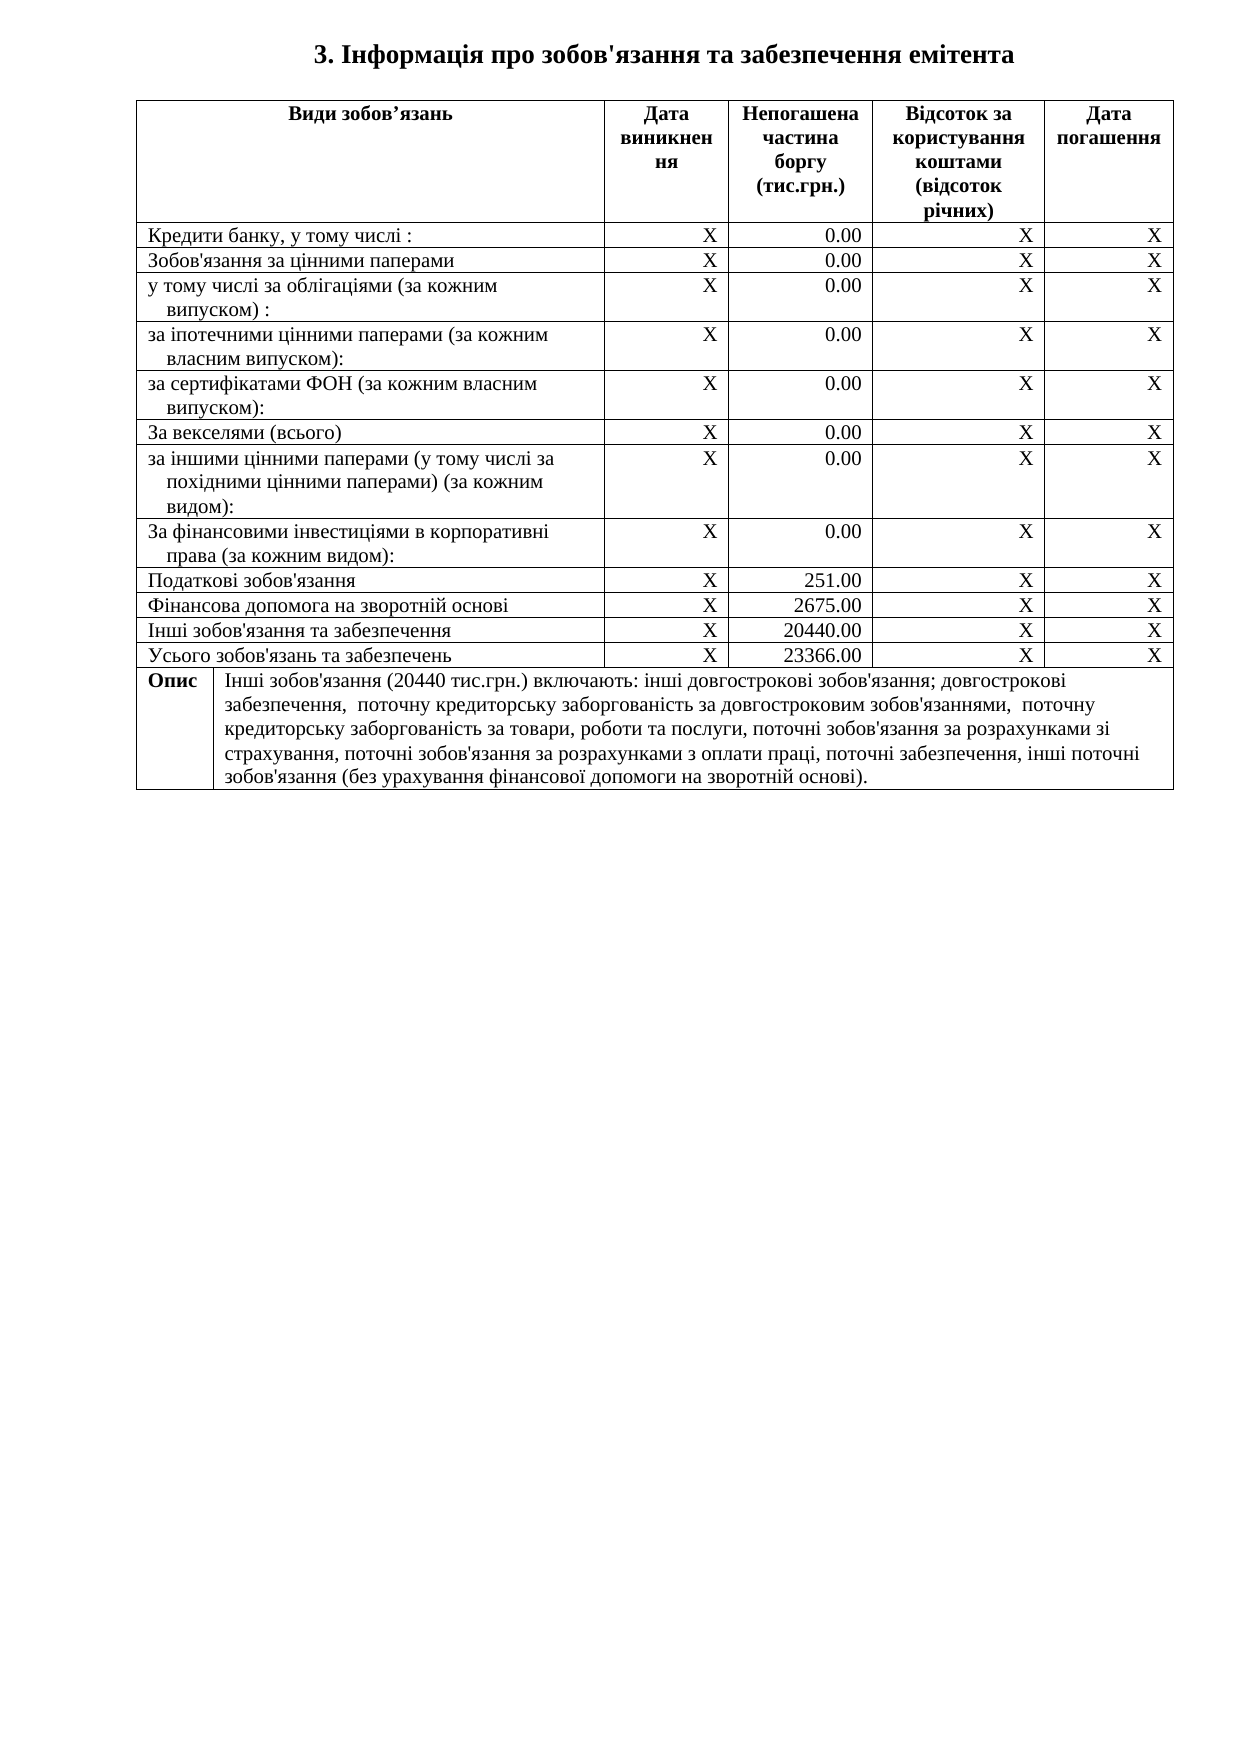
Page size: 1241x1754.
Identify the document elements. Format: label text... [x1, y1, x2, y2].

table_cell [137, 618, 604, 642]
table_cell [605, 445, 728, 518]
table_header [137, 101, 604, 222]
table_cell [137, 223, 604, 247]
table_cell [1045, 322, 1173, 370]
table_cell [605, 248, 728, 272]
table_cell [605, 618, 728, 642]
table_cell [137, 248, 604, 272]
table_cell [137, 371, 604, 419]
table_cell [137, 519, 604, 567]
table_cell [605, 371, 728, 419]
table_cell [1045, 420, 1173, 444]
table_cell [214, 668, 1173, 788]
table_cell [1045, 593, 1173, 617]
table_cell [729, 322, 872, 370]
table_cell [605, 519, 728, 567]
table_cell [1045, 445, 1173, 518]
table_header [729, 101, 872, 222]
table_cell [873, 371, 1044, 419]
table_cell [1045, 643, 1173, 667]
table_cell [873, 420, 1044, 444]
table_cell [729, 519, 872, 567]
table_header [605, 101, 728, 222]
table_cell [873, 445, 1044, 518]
text 3. Інформація про зобов'язання та забезпечення емітента [148, 38, 1181, 69]
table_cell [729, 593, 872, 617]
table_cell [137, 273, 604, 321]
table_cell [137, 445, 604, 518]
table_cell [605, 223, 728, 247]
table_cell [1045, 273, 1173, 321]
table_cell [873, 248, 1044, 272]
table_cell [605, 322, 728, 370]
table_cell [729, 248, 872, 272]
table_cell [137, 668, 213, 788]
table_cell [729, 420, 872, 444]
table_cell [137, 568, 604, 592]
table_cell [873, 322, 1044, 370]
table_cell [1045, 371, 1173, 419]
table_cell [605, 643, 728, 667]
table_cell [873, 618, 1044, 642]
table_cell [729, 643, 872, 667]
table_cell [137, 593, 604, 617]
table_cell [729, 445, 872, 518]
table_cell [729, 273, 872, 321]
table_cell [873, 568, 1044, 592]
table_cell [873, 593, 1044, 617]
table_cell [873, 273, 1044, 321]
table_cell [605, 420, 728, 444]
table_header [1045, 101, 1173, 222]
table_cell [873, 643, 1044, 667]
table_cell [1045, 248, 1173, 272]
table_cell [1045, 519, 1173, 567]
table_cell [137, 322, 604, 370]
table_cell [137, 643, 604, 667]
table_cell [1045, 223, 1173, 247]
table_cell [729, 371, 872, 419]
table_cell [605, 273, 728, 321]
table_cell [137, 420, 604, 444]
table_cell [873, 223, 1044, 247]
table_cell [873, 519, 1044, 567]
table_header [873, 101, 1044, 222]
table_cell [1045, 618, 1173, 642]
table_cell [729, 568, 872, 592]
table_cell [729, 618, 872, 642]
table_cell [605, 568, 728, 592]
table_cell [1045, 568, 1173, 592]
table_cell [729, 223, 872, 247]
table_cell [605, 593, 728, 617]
